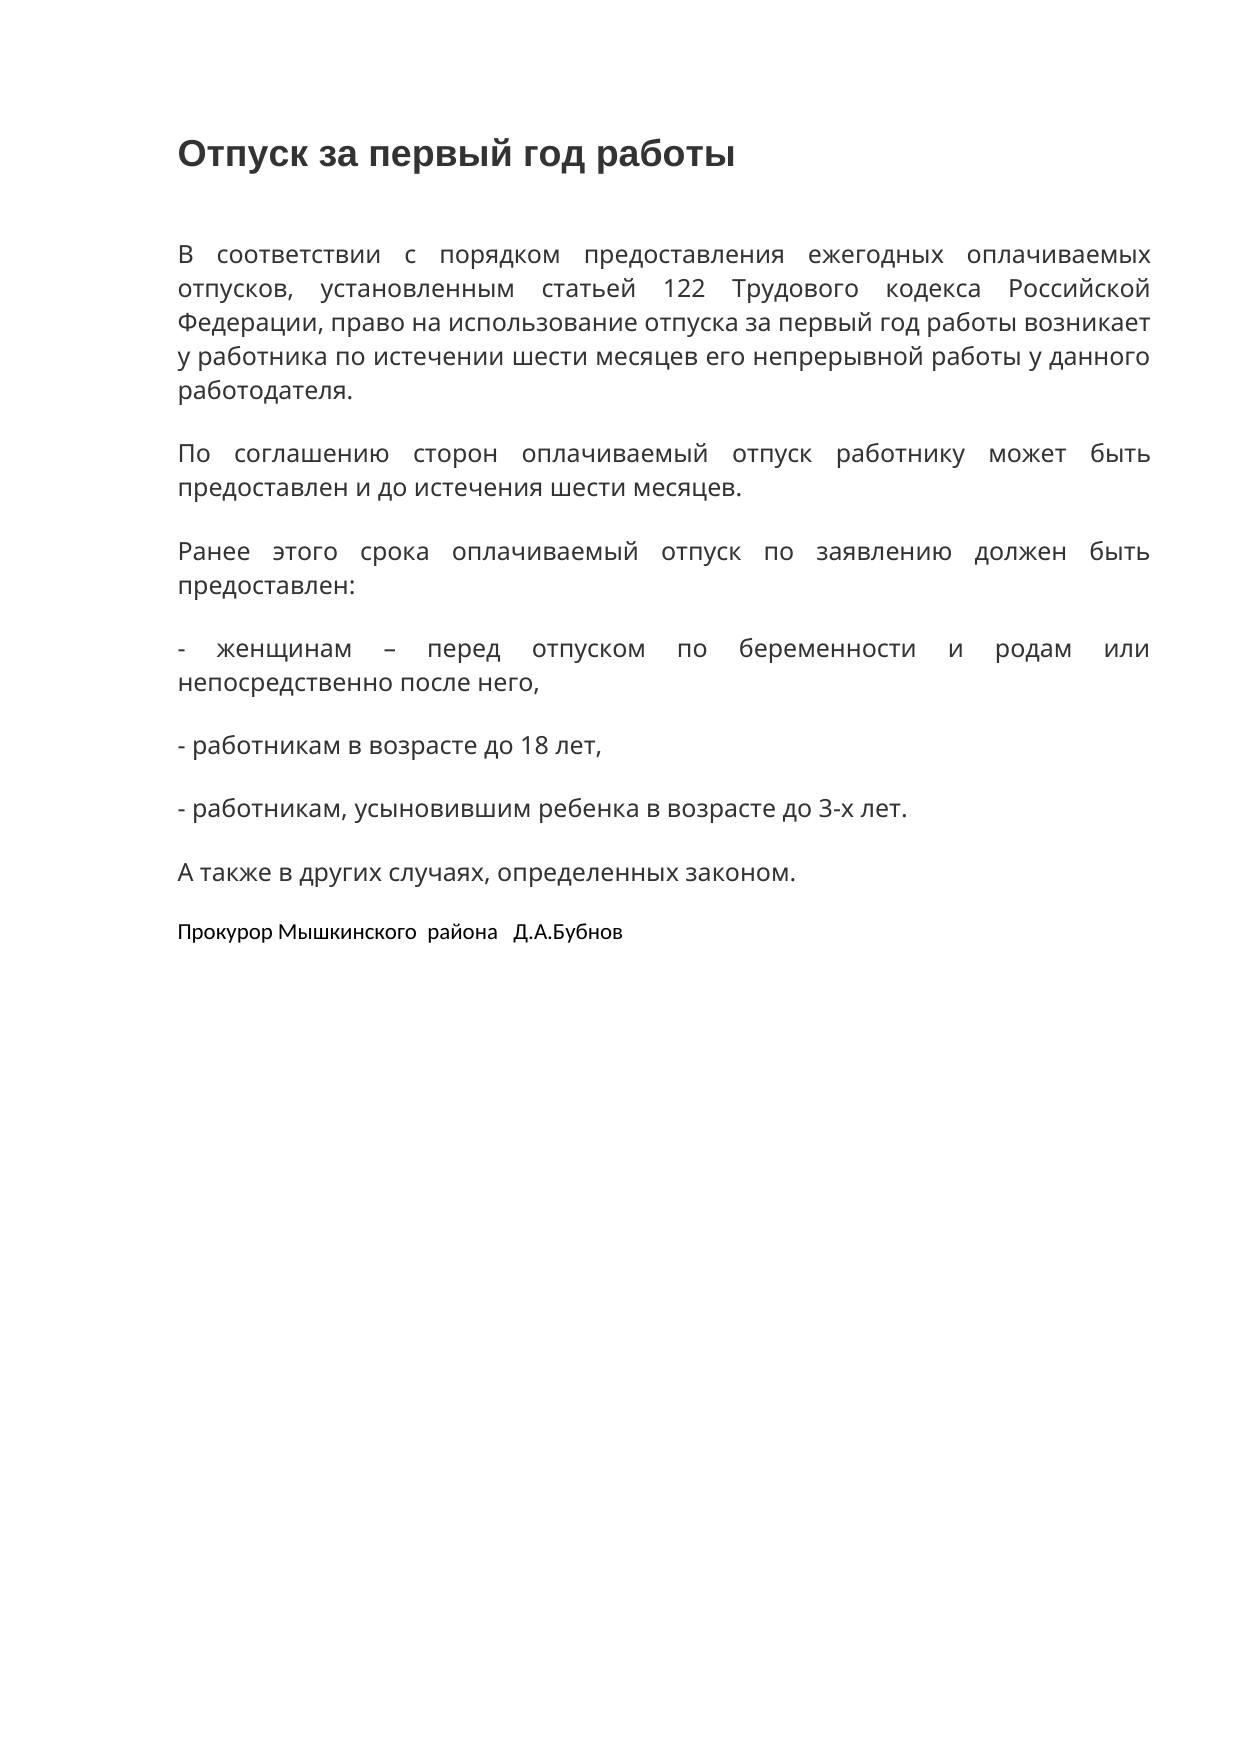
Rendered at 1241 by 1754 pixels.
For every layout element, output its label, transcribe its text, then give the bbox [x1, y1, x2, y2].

text Ранее этого срока оплачиваемый отпуск по заявлению должен быть предоставлен: [177, 533, 1152, 601]
text Прокурор Мышкинского района Д.А.Бубнов [177, 917, 1152, 946]
text В соответствии с порядком предоставления ежегодных оплачиваемых отпусков, установленным статьей 122 Трудового кодекса Российской Федерации, право на использование отпуска за первый год работы возникает у работника по истечении шести месяцев его непрерывной работы у данного работодателя. [177, 236, 1152, 407]
text По соглашению сторон оплачиваемый отпуск работнику может быть предоставлен и до истечения шести месяцев. [177, 436, 1152, 504]
text - работникам в возрасте до 18 лет, [177, 728, 1152, 762]
text Отпуск за первый год работы [177, 118, 1152, 174]
text - работникам, усыновившим ребенка в возрасте до 3-х лет. [177, 791, 1152, 825]
text А также в других случаях, определенных законом. [177, 854, 1152, 888]
text - женщинам – перед отпуском по беременности и родам или непосредственно после него, [177, 631, 1152, 699]
